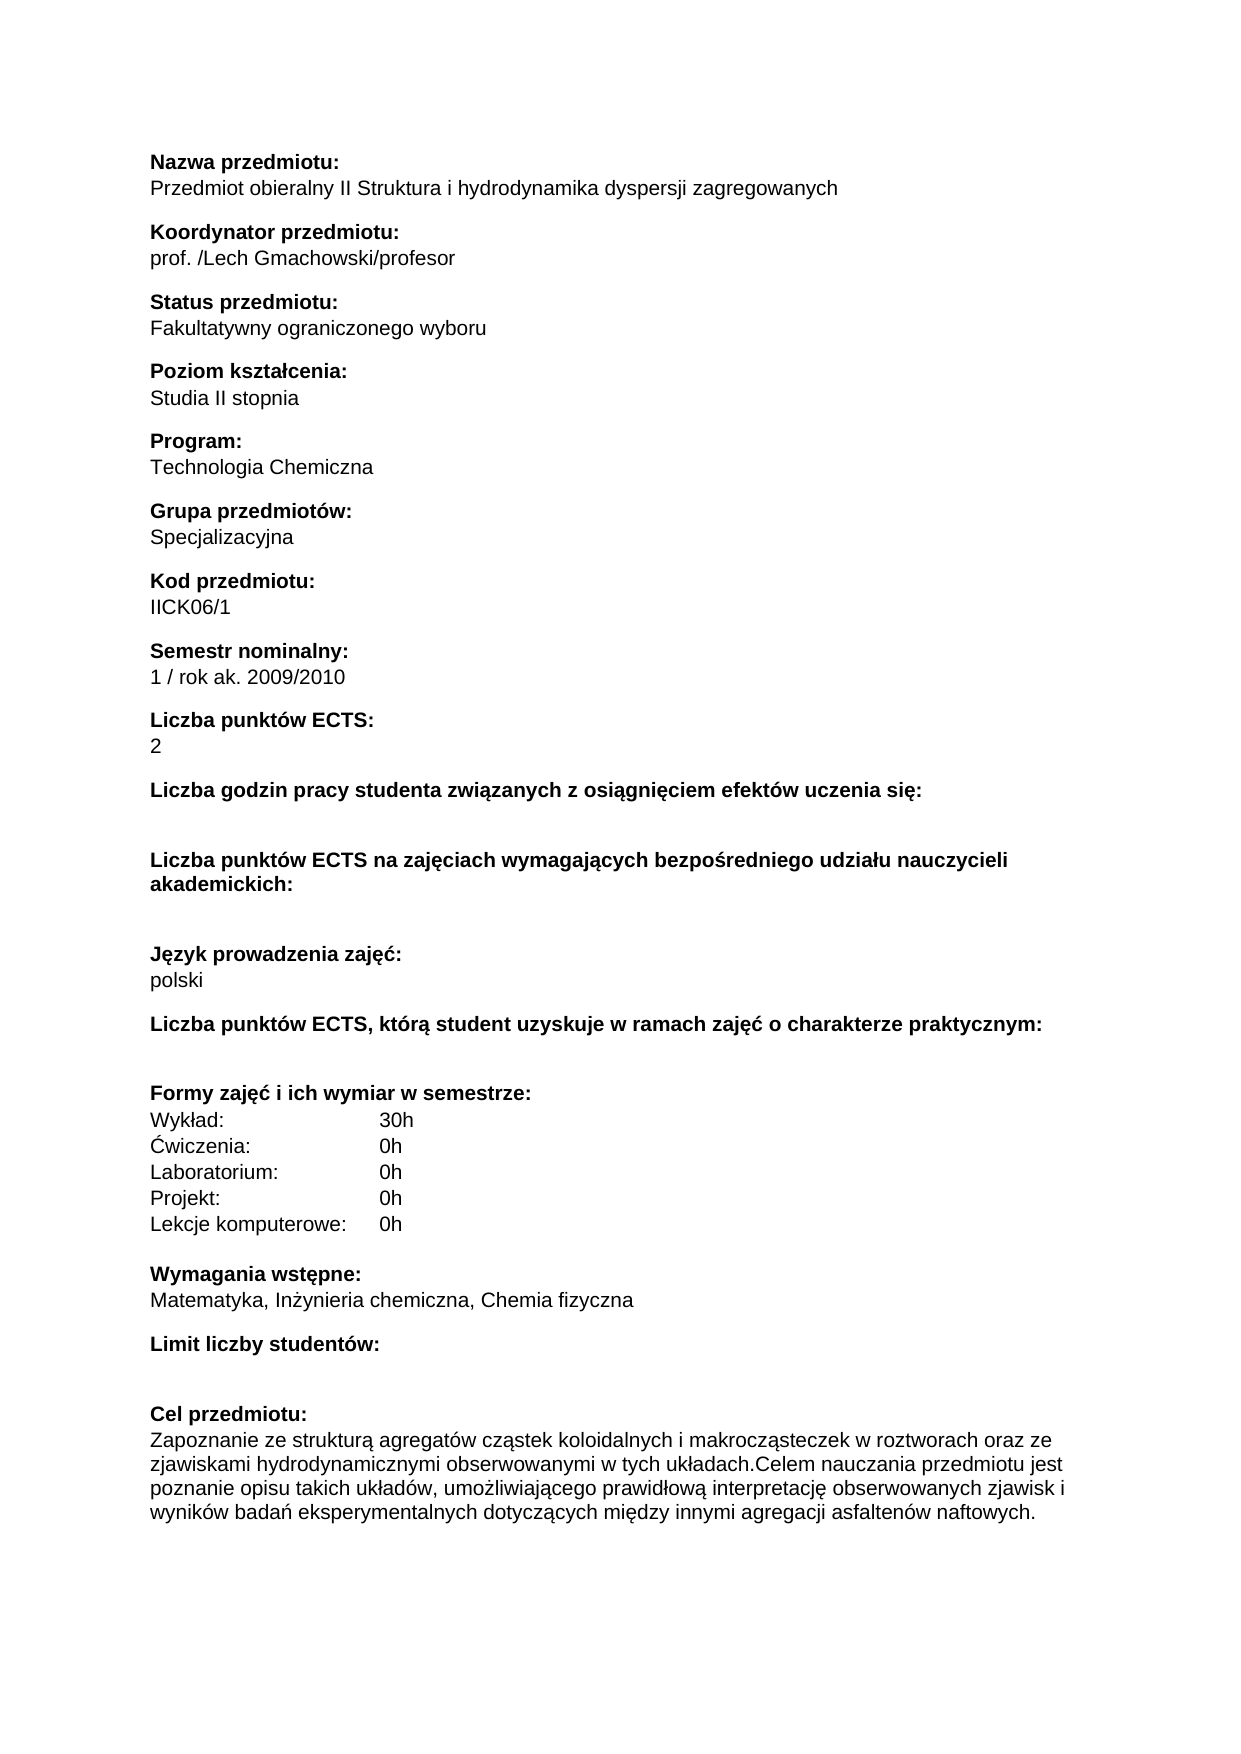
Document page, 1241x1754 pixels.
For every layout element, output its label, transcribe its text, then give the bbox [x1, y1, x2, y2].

text Koordynator przedmiotu: [150, 220, 1090, 244]
text 2 [150, 734, 1090, 758]
text Technologia Chemiczna [150, 455, 1090, 479]
text Specjalizacyjna [150, 525, 1090, 549]
table_cell 0h [369, 1184, 597, 1210]
text Program: [150, 429, 1090, 453]
text Zapoznanie ze strukturą agregatów cząstek koloidalnych i makrocząsteczek w roztworach oraz ze zjawiskami hydrodynamicznymi obserwowanymi w tych układach.Celem nauczania przedmiotu jest poznanie opisu takich układów, umożliwiającego prawidłową interpretację obserwowanych zjawisk i wyników badań eksperymentalnych dotyczących między innymi agregacji asfaltenów naftowych. [150, 1428, 1090, 1523]
text Limit liczby studentów: [150, 1332, 1090, 1356]
text Poziom kształcenia: [150, 359, 1090, 383]
text polski [150, 968, 1090, 992]
table_cell 0h [369, 1158, 597, 1184]
table_cell Laboratorium: [140, 1160, 367, 1184]
text Status przedmiotu: [150, 289, 1090, 313]
table_header 30h [369, 1108, 597, 1132]
text Formy zajęć i ich wymiar w semestrze: [150, 1081, 1090, 1105]
table_cell 0h [369, 1210, 597, 1236]
text Liczba punktów ECTS: [150, 708, 1090, 732]
text Język prowadzenia zajęć: [150, 942, 1090, 966]
table_cell Ćwiczenia: [140, 1134, 367, 1158]
text Grupa przedmiotów: [150, 499, 1090, 523]
text Kod przedmiotu: [150, 569, 1090, 593]
text 1 / rok ak. 2009/2010 [150, 664, 1090, 688]
text Liczba godzin pracy studenta związanych z osiągnięciem efektów uczenia się: [150, 778, 1090, 802]
table_cell Projekt: [140, 1186, 367, 1210]
text Przedmiot obieralny II Struktura i hydrodynamika dyspersji zagregowanych [150, 176, 1090, 200]
text Cel przedmiotu: [150, 1402, 1090, 1426]
text Studia II stopnia [150, 385, 1090, 409]
text Semestr nominalny: [150, 638, 1090, 662]
text Wymagania wstępne: [150, 1262, 1090, 1286]
text prof. /Lech Gmachowski/profesor [150, 246, 1090, 270]
text IICK06/1 [150, 595, 1090, 619]
table_cell Lekcje komputerowe: [140, 1212, 367, 1236]
table_header Wykład: [140, 1108, 367, 1132]
text Liczba punktów ECTS na zajęciach wymagających bezpośredniego udziału nauczycieli akademickich: [150, 848, 1090, 896]
text Nazwa przedmiotu: [150, 150, 1090, 174]
text Fakultatywny ograniczonego wyboru [150, 316, 1090, 339]
text Matematyka, Inżynieria chemiczna, Chemia fizyczna [150, 1288, 1090, 1312]
table_cell 0h [369, 1132, 597, 1158]
text Liczba punktów ECTS, którą student uzyskuje w ramach zajęć o charakterze praktycznym: [150, 1011, 1090, 1035]
